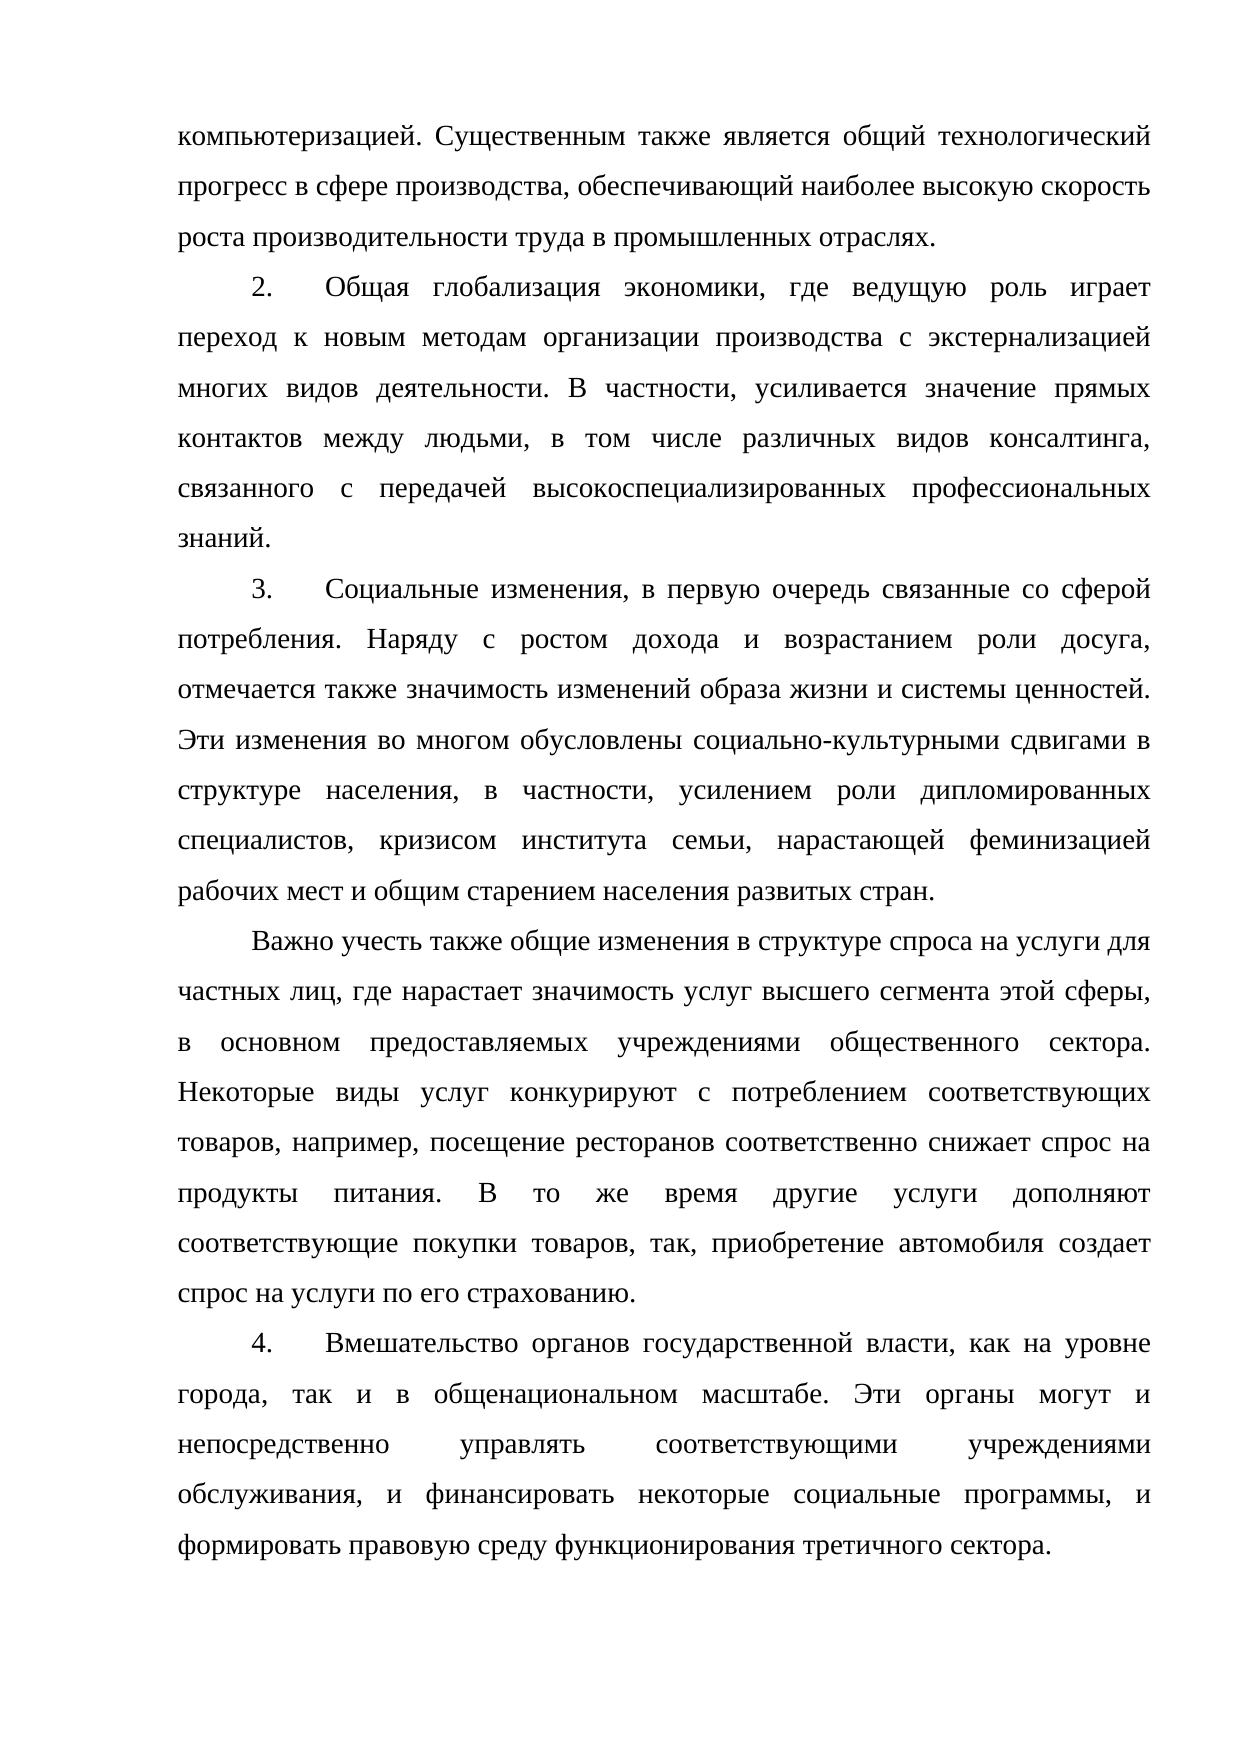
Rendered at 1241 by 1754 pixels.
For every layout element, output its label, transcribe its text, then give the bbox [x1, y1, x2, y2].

text Важно учесть также общие изменения в структуре спроса на услуги для частных лиц, где нарастает значимость услуг высшего сегмента этой сферы, в основном предоставляемых учреждениями общественного сектора. Некоторые виды услуг конкурируют с потреблением соответствующих товаров, например, посещение ресторанов соответственно снижает спрос на продукты питания. В то же время другие услуги дополняют соответствующие покупки товаров, так, приобретение автомобиля создает спрос на услуги по его страхованию. [177, 923, 1152, 1309]
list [177, 118, 1152, 252]
list Вмешательство органов государственной власти, как на уровне города, так и в общенациональном масштабе. Эти органы могут и непосредственно управлять соответствующими учреждениями обслуживания, и финансировать некоторые социальные программы, и формировать правовую среду функционирования третичного сектора. [177, 1326, 1152, 1560]
list Социальные изменения, в первую очередь связанные со сферой потребления. Наряду с ростом дохода и возрастанием роли досуга, отмечается также значимость изменений образа жизни и системы ценностей. Эти изменения во многом обусловлены социально-культурными сдвигами в структуре населения, в частности, усилением роли дипломированных специалистов, кризисом института семьи, нарастающей феминизацией рабочих мест и общим старением населения развитых стран. [177, 571, 1152, 906]
list Общая глобализация экономики, где ведущую роль играет переход к новым методам организации производства с экстернализацией многих видов деятельности. В частности, усиливается значение прямых контактов между людьми, в том числе различных видов консалтинга, связанного с передачей высокоспециализированных профессиональных знаний. [177, 269, 1152, 554]
